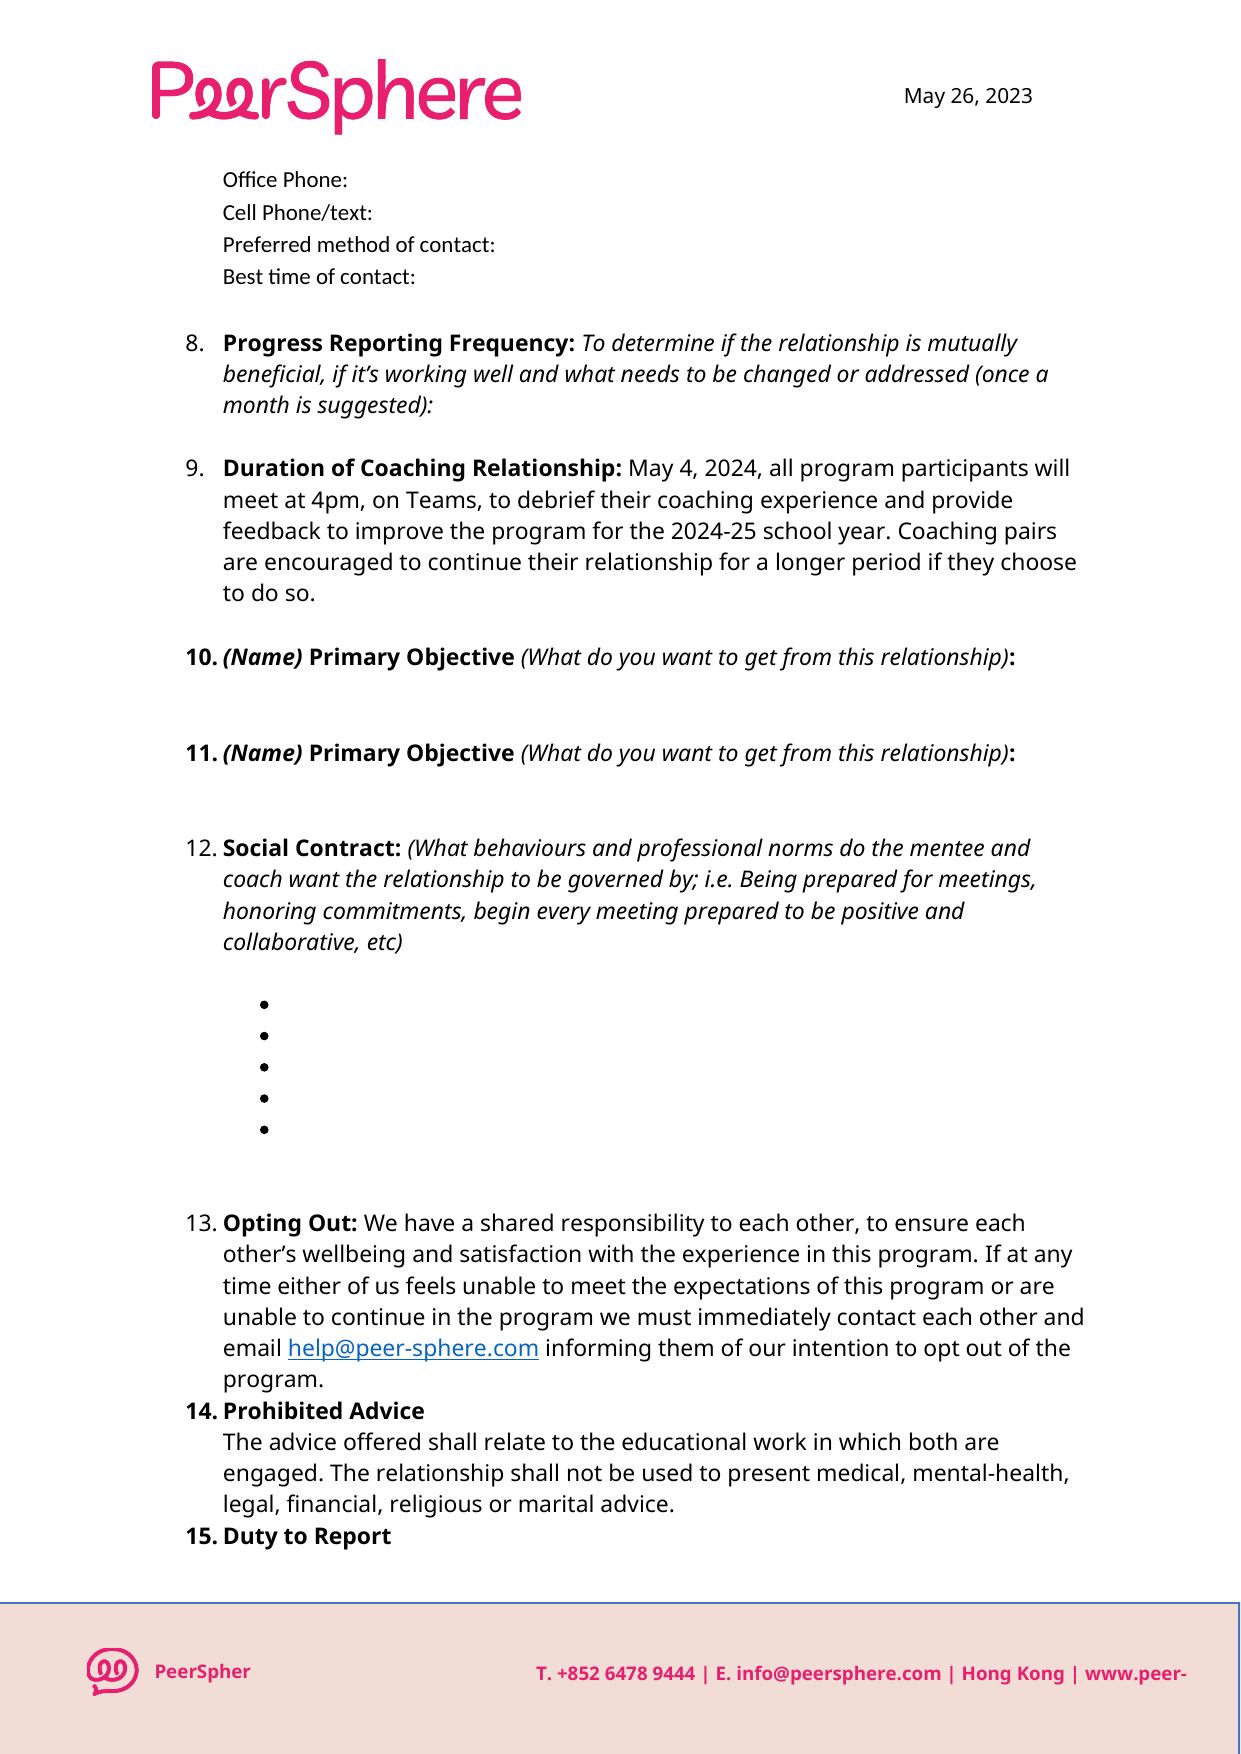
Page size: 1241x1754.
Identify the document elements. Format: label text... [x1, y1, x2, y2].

picture [152, 59, 521, 135]
list Opting Out: We have a shared responsibility to each other, to ensure each other’s wellbeing and satisfaction with the experience in this program. If at any time either of us feels unable to meet the expectations of this program or are unable to continue in the program we must immediately contact each other and email help@peer-sphere.com informing them of our intention to opt out of the program. [185, 1207, 1090, 1394]
list Duty to Report [185, 1519, 1090, 1551]
text Office Phone: Cell Phone/text: Preferred method of contact: [223, 166, 1090, 258]
list Social Contract: (What behaviours and professional norms do the mentee and coach want the relationship to be governed by; i.e. Being prepared for meetings, honoring commitments, begin every meeting prepared to be positive and collaborative, etc) [185, 832, 1090, 957]
text Best time of contact: [223, 262, 1090, 290]
list (Name) Primary Objective (What do you want to get from this relationship): [185, 641, 1090, 672]
list The advice offered shall relate to the educational work in which both are engaged. The relationship shall not be used to present medical, mental-health, legal, financial, religious or marital advice. [223, 1426, 1090, 1519]
list Progress Reporting Frequency: To determine if the relationship is mutually beneficial, if it’s working well and what needs to be changed or addressed (once a month is suggested): [185, 326, 1090, 420]
list Duration of Coaching Relationship: May 4, 2024, all program participants will meet at 4pm, on Teams, to debrief their coaching experience and provide feedback to improve the program for the 2024-25 school year. Coaching pairs are encouraged to continue their relationship for a longer period if they choose to do so. [185, 452, 1090, 609]
list Prohibited Advice [185, 1394, 1090, 1426]
list (Name) Primary Objective (What do you want to get from this relationship): [185, 736, 1090, 768]
picture [86, 1648, 139, 1696]
